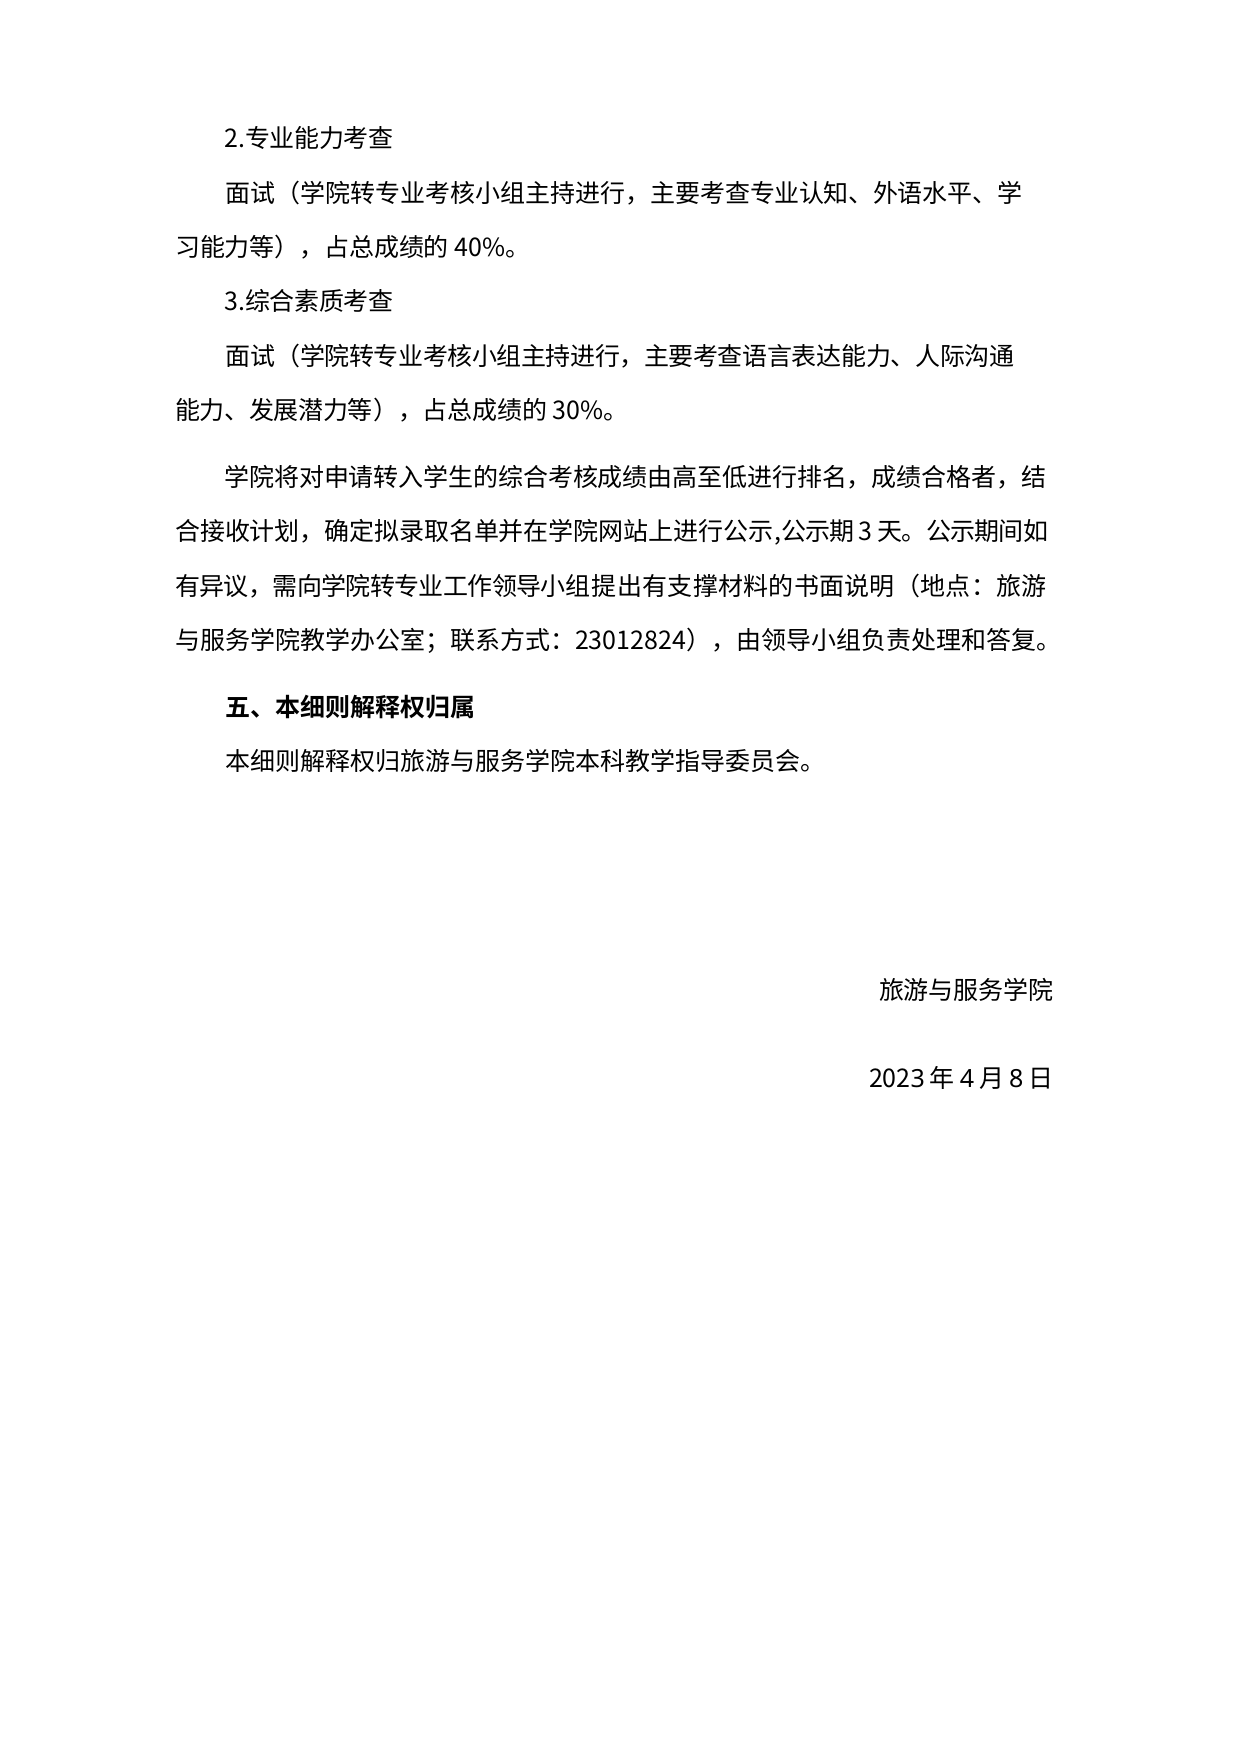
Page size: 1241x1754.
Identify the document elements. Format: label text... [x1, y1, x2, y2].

text 面试（学院转专业考核小组主持进行，主要考查专业认知、外语水平、学习能力等），占总成绩的 40%。 [175, 173, 1026, 264]
text 五、本细则解释权归属 [175, 687, 1065, 724]
text 面试（学院转专业考核小组主持进行，主要考查语言表达能力、人际沟通能力、发展潜力等），占总成绩的 30%。 [175, 336, 1033, 427]
text 学院将对申请转入学生的综合考核成绩由高至低进行排名，成绩合格者，结合接收计划，确定拟录取名单并在学院网站上进行公示,公示期 3 天。公示期间如有异议，需向学院转专业工作领导小组提出有支撑材料的书面说明（地点：旅游与服务学院教学办公室；联系方式：23012824），由领导小组负责处理和答复。 [175, 457, 1048, 657]
text 2.专业能力考查 [175, 119, 1065, 155]
text 本细则解释权归旅游与服务学院本科教学指导委员会。 [175, 742, 1065, 778]
text 2023年4月8日 [175, 1058, 1053, 1094]
text 3.综合素质考查 [175, 282, 1065, 318]
text 旅游与服务学院 [175, 970, 1053, 1006]
